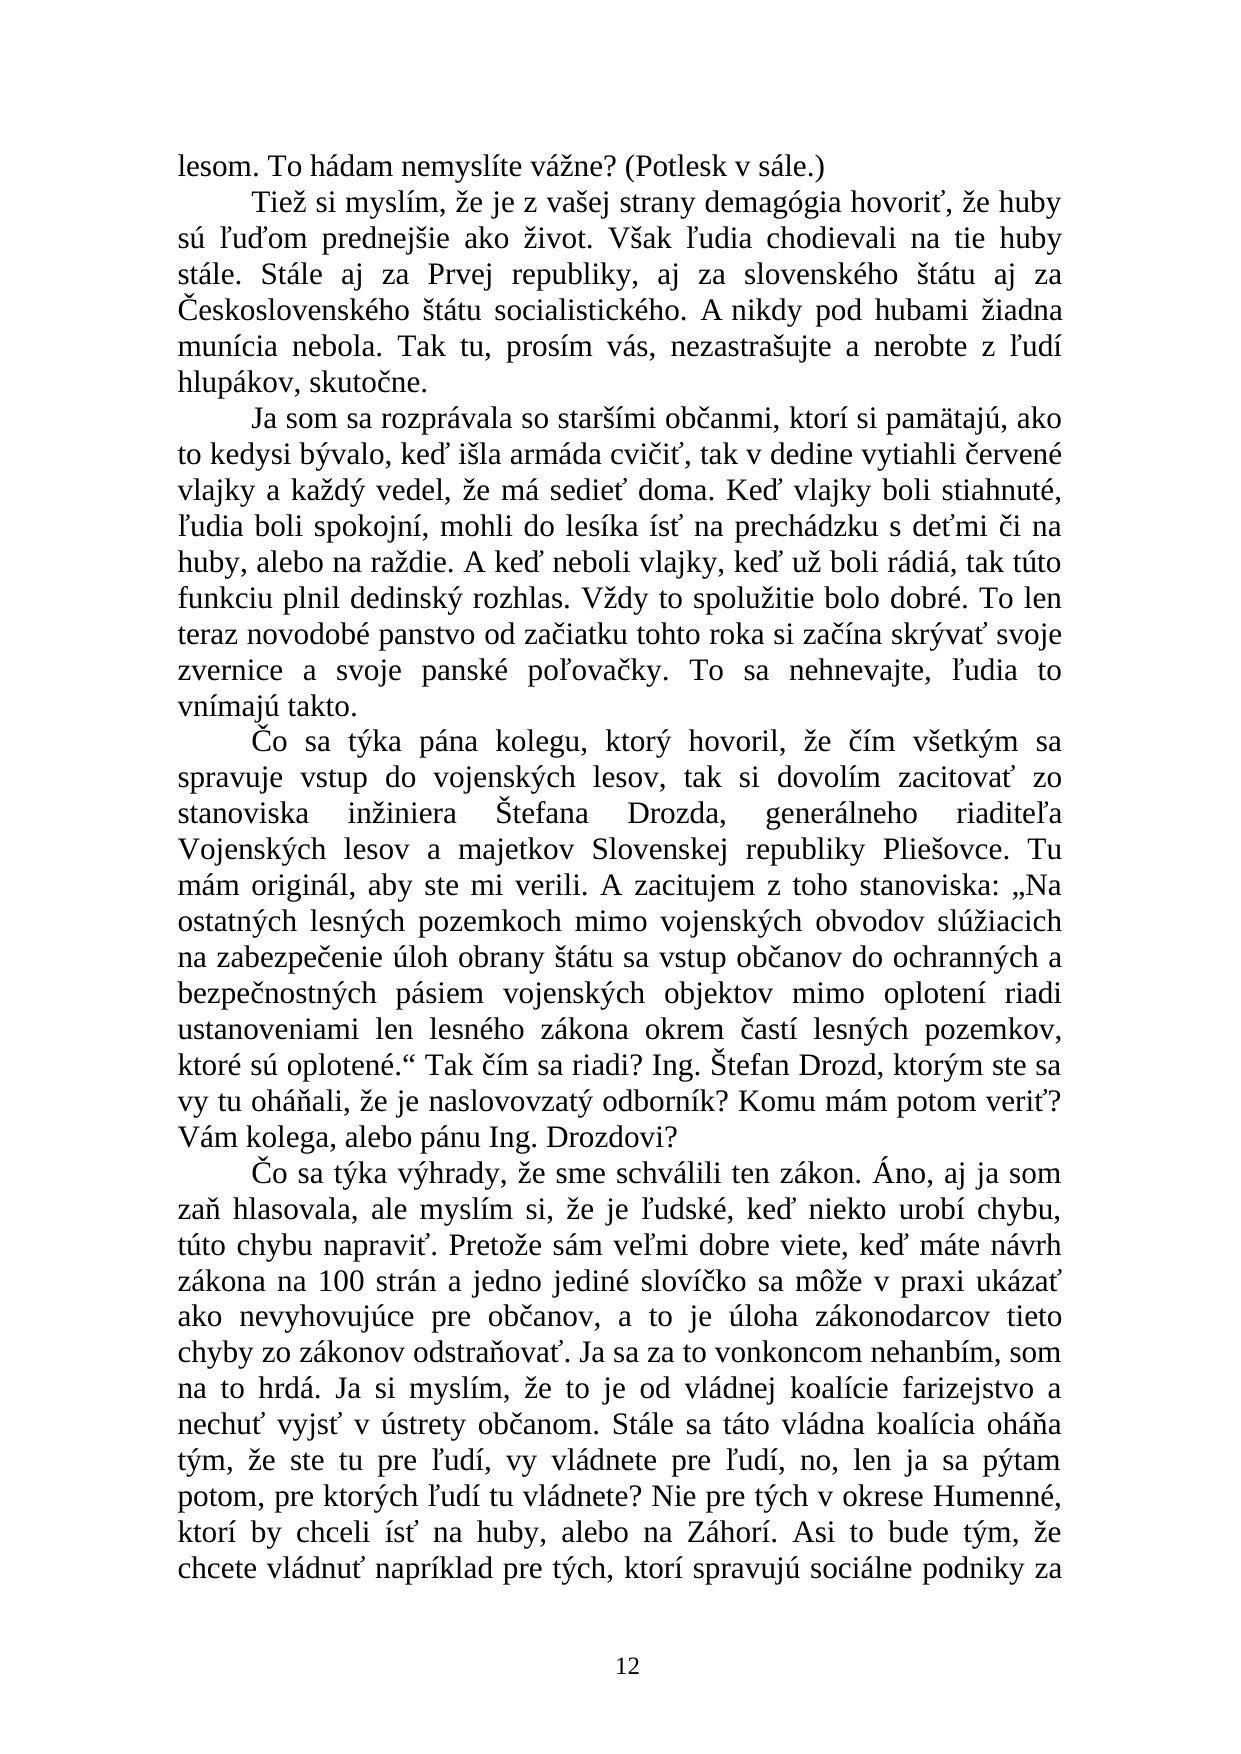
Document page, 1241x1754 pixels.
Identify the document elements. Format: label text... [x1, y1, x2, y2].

text Ja som sa rozprávala so staršími občanmi, ktorí si pamätajú, ako to kedysi bývalo, keď išla armáda cvičiť, tak v dedine vytiahli červené vlajky a každý vedel, že má sedieť doma. Keď vlajky boli stiahnuté, ľudia boli spokojní, mohli do lesíka ísť na prechádzku s deťmi či na huby, alebo na raždie. A keď neboli vlajky, keď už boli rádiá, tak túto funkciu plnil dedinský rozhlas. Vždy to spolužitie bolo dobré. To len teraz novodobé panstvo od začiatku tohto roka si začína skrývať svoje zvernice a svoje panské poľovačky. To sa nehnevajte, ľudia to vnímajú takto. [177, 399, 1063, 723]
text Tiež si myslím, že je z vašej strany demagógia hovoriť, že huby sú ľuďom prednejšie ako život. Však ľudia chodievali na tie huby stále. Stále aj za Prvej republiky, aj za slovenského štátu aj za Československého štátu socialistického. A nikdy pod hubami žiadna munícia nebola. Tak tu, prosím vás, nezastrašujte a nerobte z ľudí hlupákov, skutočne. [177, 184, 1063, 399]
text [177, 148, 1063, 184]
text Čo sa týka pána kolegu, ktorý hovoril, že čím všetkým sa spravuje vstup do vojenských lesov, tak si dovolím zacitovať zo stanoviska inžiniera Štefana Drozda, generálneho riaditeľa Vojenských lesov a majetkov Slovenskej republiky Pliešovce. Tu mám originál, aby ste mi verili. A zacitujem z toho stanoviska: „Na ostatných lesných pozemkoch mimo vojenských obvodov slúžiacich na zabezpečenie úloh obrany štátu sa vstup občanov do ochranných a bezpečnostných pásiem vojenských objektov mimo oplotení riadi ustanoveniami len lesného zákona okrem častí lesných pozemkov, ktoré sú oplotené.“ Tak čím sa riadi? Ing. Štefan Drozd, ktorým ste sa vy tu oháňali, že je naslovovzatý odborník? Komu mám potom veriť? Vám kolega, alebo pánu Ing. Drozdovi? [177, 723, 1063, 1154]
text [177, 1154, 1063, 1585]
